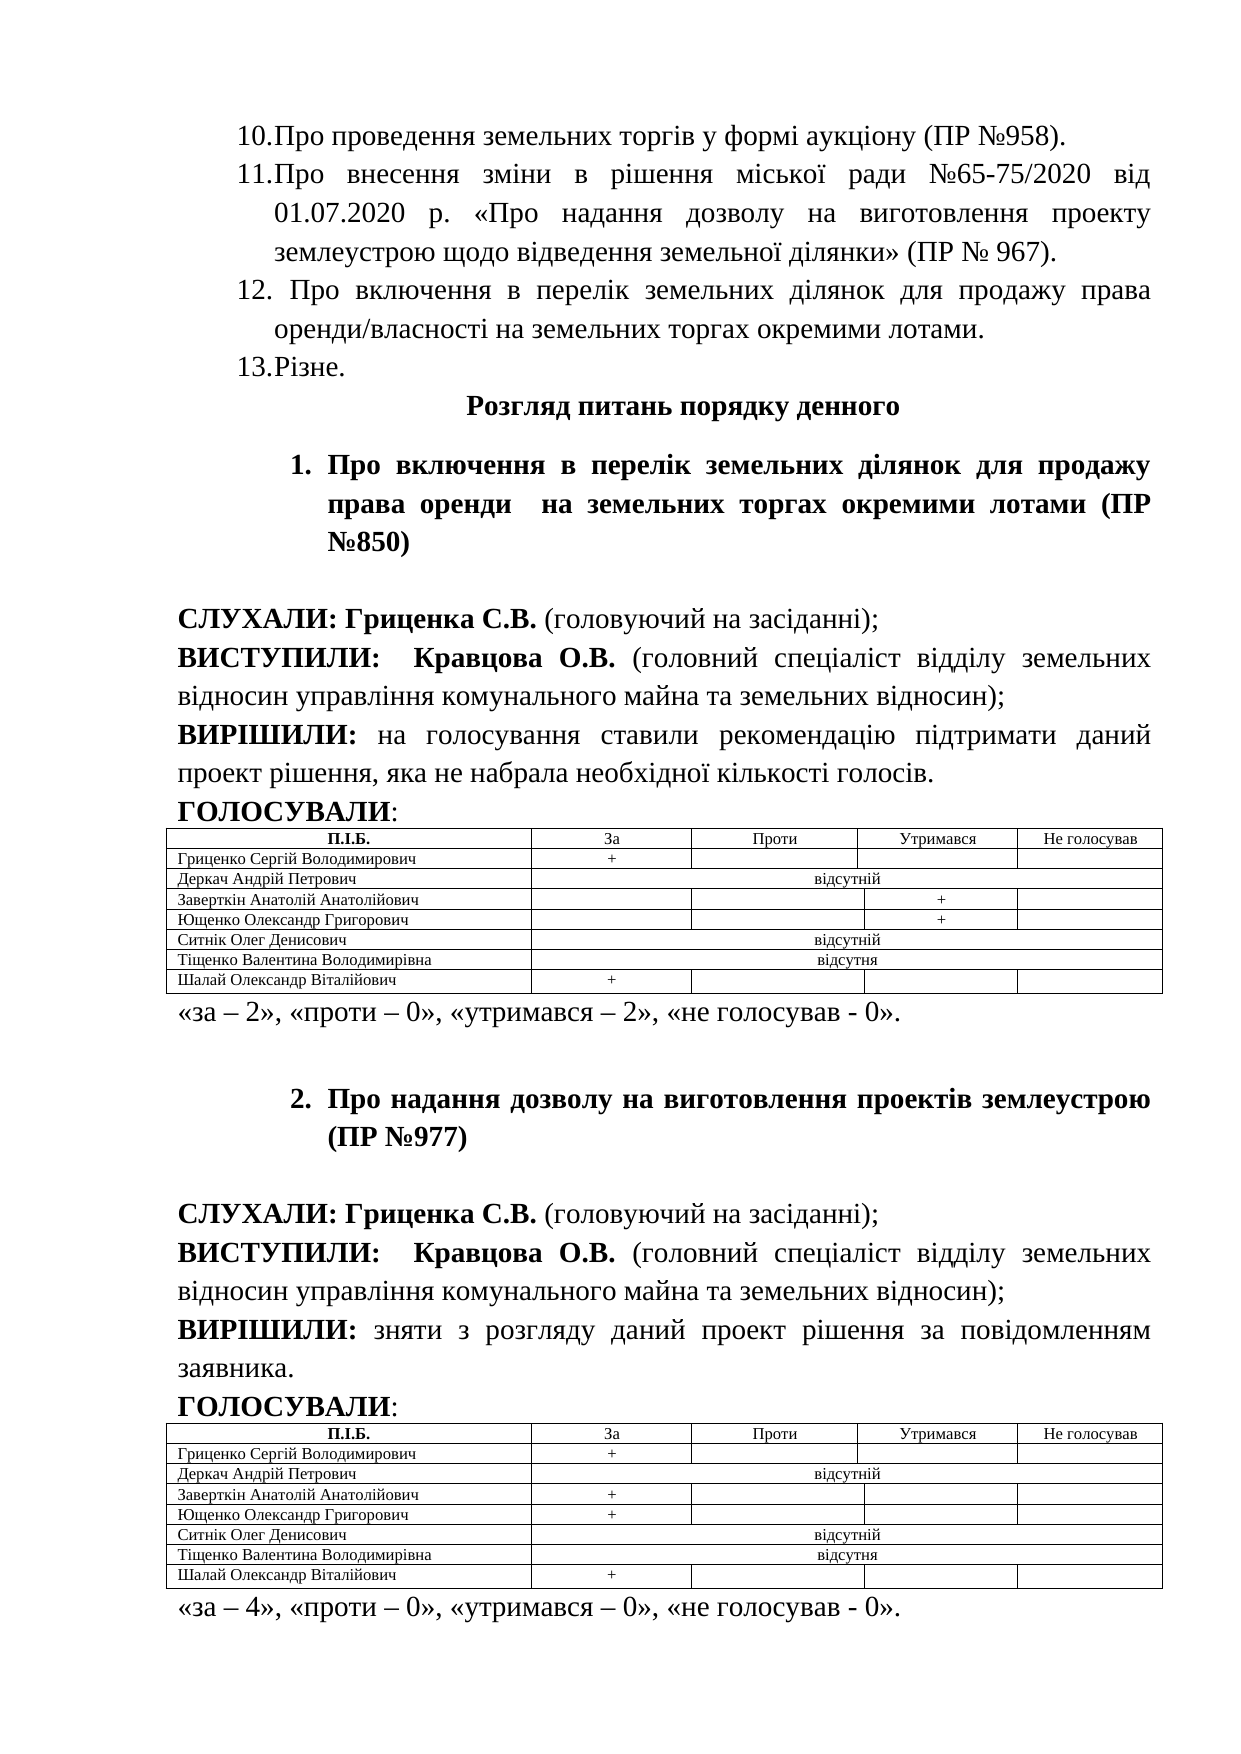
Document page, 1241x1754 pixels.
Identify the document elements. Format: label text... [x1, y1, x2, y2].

table_header Утримався [858, 829, 1017, 848]
text ГОЛОСУВАЛИ: [177, 794, 1152, 828]
table_cell відсутній [532, 930, 1162, 949]
table_cell [865, 970, 1017, 993]
table_cell Ющенко Олександр Григорович [167, 910, 531, 929]
list Про включення в перелік земельних ділянок для продажу права оренди на земельних торгах окремими лотами (ПР №850) [290, 447, 1152, 558]
table_cell відсутній [532, 869, 1162, 888]
table_cell відсутня [532, 950, 1162, 969]
table_header П.І.Б. [167, 1424, 531, 1443]
table_cell [532, 910, 691, 929]
table_cell [1018, 910, 1162, 929]
table_cell [1018, 889, 1162, 908]
table_cell Шалай Олександр Віталійович [167, 970, 531, 993]
table_cell + [532, 970, 691, 993]
table_cell [1018, 1484, 1162, 1503]
table_cell Гриценко Сергій Володимирович [167, 1444, 531, 1463]
text ВИСТУПИЛИ: Кравцова О.В. (головний спеціаліст відділу земельних відносин управління комунального майна та земельних відносин); [177, 640, 1152, 712]
table_cell [692, 1484, 864, 1503]
table_cell + [532, 1565, 691, 1588]
table_cell Заверткін Анатолій Анатолійович [167, 889, 531, 908]
table_header За [532, 1424, 691, 1443]
text СЛУХАЛИ: Гриценка С.В. (головуючий на засіданні); [177, 1196, 1143, 1230]
table_cell [1018, 1565, 1162, 1588]
text ВИРІШИЛИ: на голосування ставили рекомендацію підтримати даний проект рішення, яка не набрала необхідної кількості голосів. [177, 717, 1152, 789]
list Про надання дозволу на виготовлення проектів землеустрою (ПР №977) [290, 1081, 1152, 1153]
table_cell [692, 1565, 864, 1588]
text ВИСТУПИЛИ: Кравцова О.В. (головний спеціаліст відділу земельних відносин управління комунального майна та земельних відносин); [177, 1235, 1152, 1307]
table_cell відсутня [532, 1545, 1162, 1564]
table_cell [692, 889, 864, 908]
table_cell + [865, 889, 1017, 908]
text Розгляд питань порядку денного [215, 388, 1152, 421]
table_cell [692, 910, 864, 929]
table_cell [1018, 1505, 1162, 1524]
table_cell [1018, 849, 1162, 868]
table_cell Ситнік Олег Денисович [167, 1525, 531, 1544]
table_cell Ющенко Олександр Григорович [167, 1505, 531, 1524]
table_cell [1018, 970, 1162, 993]
table_cell Деркач Андрій Петрович [167, 1464, 531, 1483]
table_header Утримався [858, 1424, 1017, 1443]
table_cell + [532, 849, 691, 868]
table_cell + [532, 1444, 691, 1463]
table_cell + [532, 1505, 691, 1524]
table_cell Тіщенко Валентина Володимирівна [167, 950, 531, 969]
table_header Не голосував [1018, 829, 1162, 848]
table_cell Заверткін Анатолій Анатолійович [167, 1484, 531, 1503]
table_cell [692, 849, 857, 868]
table_cell Деркач Андрій Петрович [167, 869, 531, 888]
table_cell [532, 889, 691, 908]
table_header За [532, 829, 691, 848]
table_header Проти [692, 1424, 857, 1443]
text ВИРІШИЛИ: зняти з розгляду даний проект рішення за повідомленням заявника. [177, 1312, 1152, 1384]
table_cell [1018, 1444, 1162, 1463]
list Про включення в перелік земельних ділянок для продажу права оренди/власності на земельних торгах окремими лотами. [236, 272, 1152, 344]
table_cell [865, 1484, 1017, 1503]
list Різне. [236, 349, 1152, 383]
list Про внесення зміни в рішення міської ради №65-75/2020 від 01.07.2020 р. «Про надання дозволу на виготовлення проекту землеустрою щодо відведення земельної ділянки» (ПР № 967). [236, 157, 1152, 267]
table_cell [692, 1505, 864, 1524]
table_header Не голосував [1018, 1424, 1162, 1443]
table_cell [865, 1565, 1017, 1588]
text «за – 4», «проти – 0», «утримався – 0», «не голосував - 0». [177, 1589, 1152, 1623]
table_cell Ситнік Олег Денисович [167, 930, 531, 949]
table_cell [858, 849, 1017, 868]
table_cell Гриценко Сергій Володимирович [167, 849, 531, 868]
table_cell [692, 970, 864, 993]
table_cell відсутній [532, 1464, 1162, 1483]
table_header Проти [692, 829, 857, 848]
table_cell + [532, 1484, 691, 1503]
list Про проведення земельних торгів у формі аукціону (ПР №958). [236, 118, 1152, 152]
text «за – 2», «проти – 0», «утримався – 2», «не голосував - 0». [177, 994, 1152, 1028]
table_cell відсутній [532, 1525, 1162, 1544]
table_header П.І.Б. [167, 829, 531, 848]
text СЛУХАЛИ: Гриценка С.В. (головуючий на засіданні); [177, 601, 1143, 635]
table_cell + [865, 910, 1017, 929]
table_cell [858, 1444, 1017, 1463]
table_cell Тіщенко Валентина Володимирівна [167, 1545, 531, 1564]
table_cell [692, 1444, 857, 1463]
table_cell Шалай Олександр Віталійович [167, 1565, 531, 1588]
table_cell [865, 1505, 1017, 1524]
text ГОЛОСУВАЛИ: [177, 1389, 1152, 1423]
